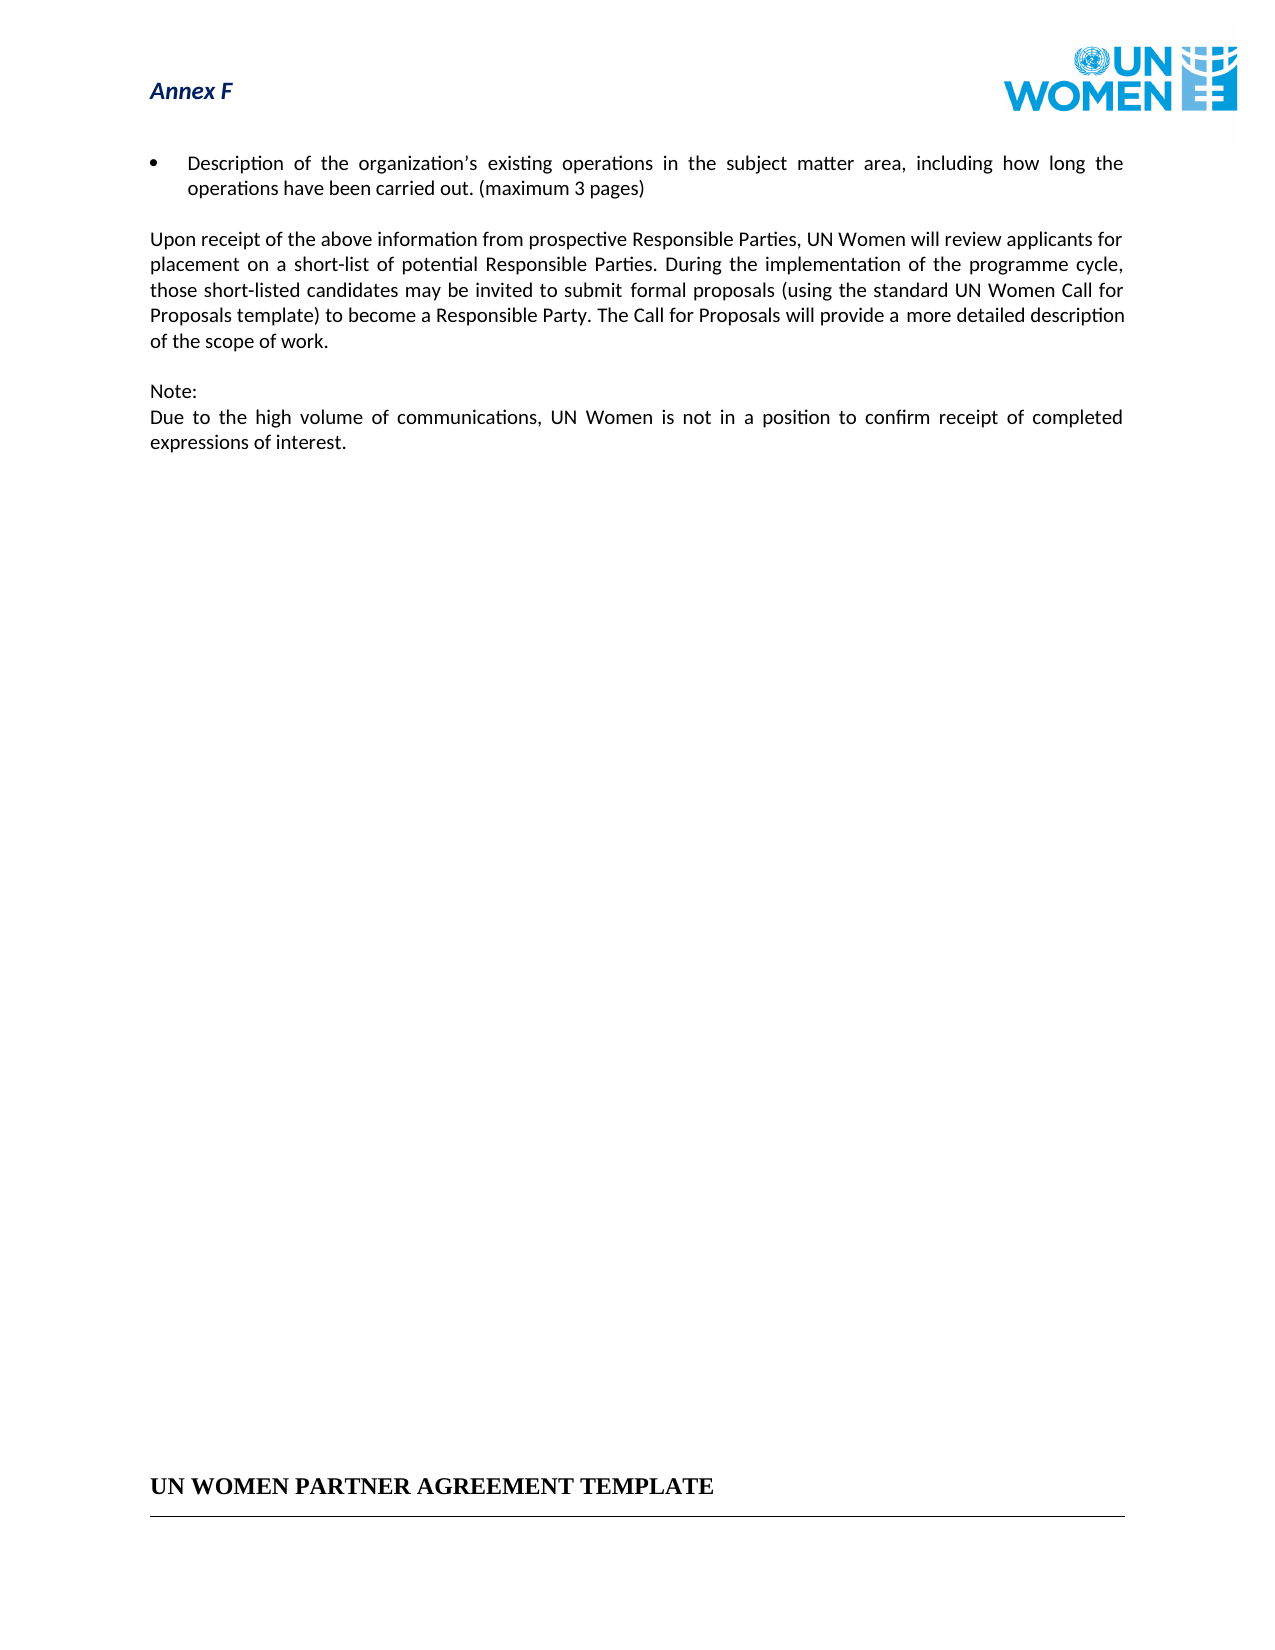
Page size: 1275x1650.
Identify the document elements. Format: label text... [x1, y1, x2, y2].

text Upon receipt of the above information from prospective Responsible Parties, UN Women will review applicants for placement on a short-list of potential Responsible Parties. During the implementation of the programme cycle, those short-listed candidates may be invited to submit formal proposals (using the standard UN Women Call for Proposals template) to become a Responsible Party. The Call for Proposals will provide a more detailed description of the scope of work. [150, 226, 1125, 353]
picture [1003, 20, 1239, 146]
list Description of the organization’s existing operations in the subject matter area, including how long the operations have been carried out. (maximum 3 pages) [150, 150, 1125, 201]
text Note: [150, 379, 1125, 404]
text UN WOMEN PARTNER AGREEMENT TEMPLATE [150, 1472, 1125, 1499]
text Due to the high volume of communications, UN Women is not in a position to confirm receipt of completed expressions of interest. [150, 404, 1125, 455]
